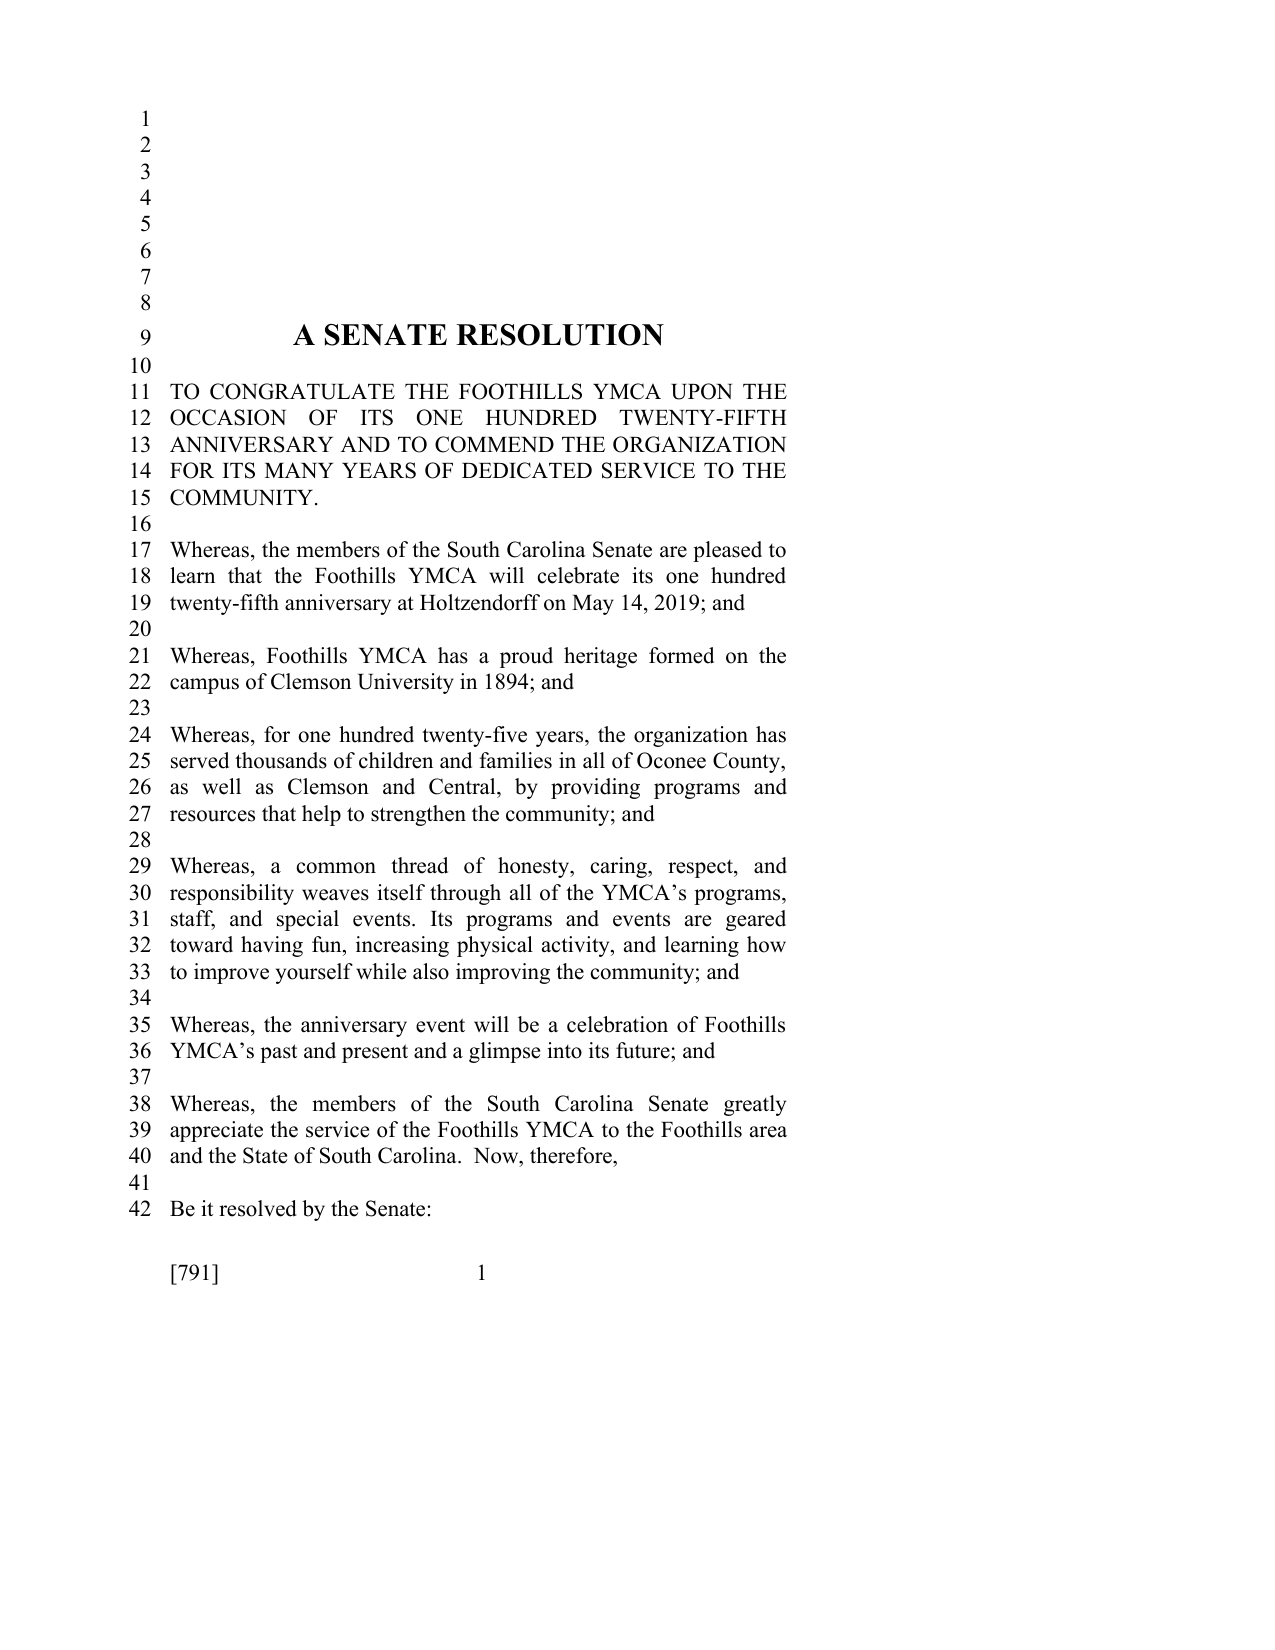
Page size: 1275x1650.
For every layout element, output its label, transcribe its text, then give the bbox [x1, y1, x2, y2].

text Whereas, for one hundred twenty-five years, the organization has served thousands of children and families in all of Oconee County, as well as Clemson and Central, by providing programs and resources that help to strengthen the community; and [169, 721, 787, 826]
text TO CONGRATULATE THE FOOTHILLS YMCA UPON THE OCCASION OF ITS ONE HUNDRED TWENTY-FIFTH ANNIVERSARY AND TO COMMEND THE ORGANIZATION FOR ITS MANY YEARS OF DEDICATED SERVICE TO THE COMMUNITY. [169, 378, 787, 510]
text Whereas, the members of the South Carolina Senate are pleased to learn that the Foothills YMCA will celebrate its one hundred twenty-fifth anniversary at Holtzendorff on May 14, 2019; and [169, 536, 787, 615]
text Whereas, the members of the South Carolina Senate greatly appreciate the service of the Foothills YMCA to the Foothills area and the State of South Carolina. Now, therefore, [169, 1090, 787, 1169]
text Be it resolved by the Senate: [169, 1195, 787, 1221]
text Whereas, the anniversary event will be a celebration of Foothills YMCA’s past and present and a glimpse into its future; and [169, 1011, 787, 1063]
text Whereas, a common thread of honesty, caring, respect, and responsibility weaves itself through all of the YMCA’s programs, staff, and special events. Its programs and events are geared toward having fun, increasing physical activity, and learning how to improve yourself while also improving the community; and [169, 852, 787, 984]
text A SENATE RESOLUTION [169, 316, 787, 352]
text Whereas, Foothills YMCA has a proud heritage formed on the campus of Clemson University in 1894; and [169, 642, 787, 694]
